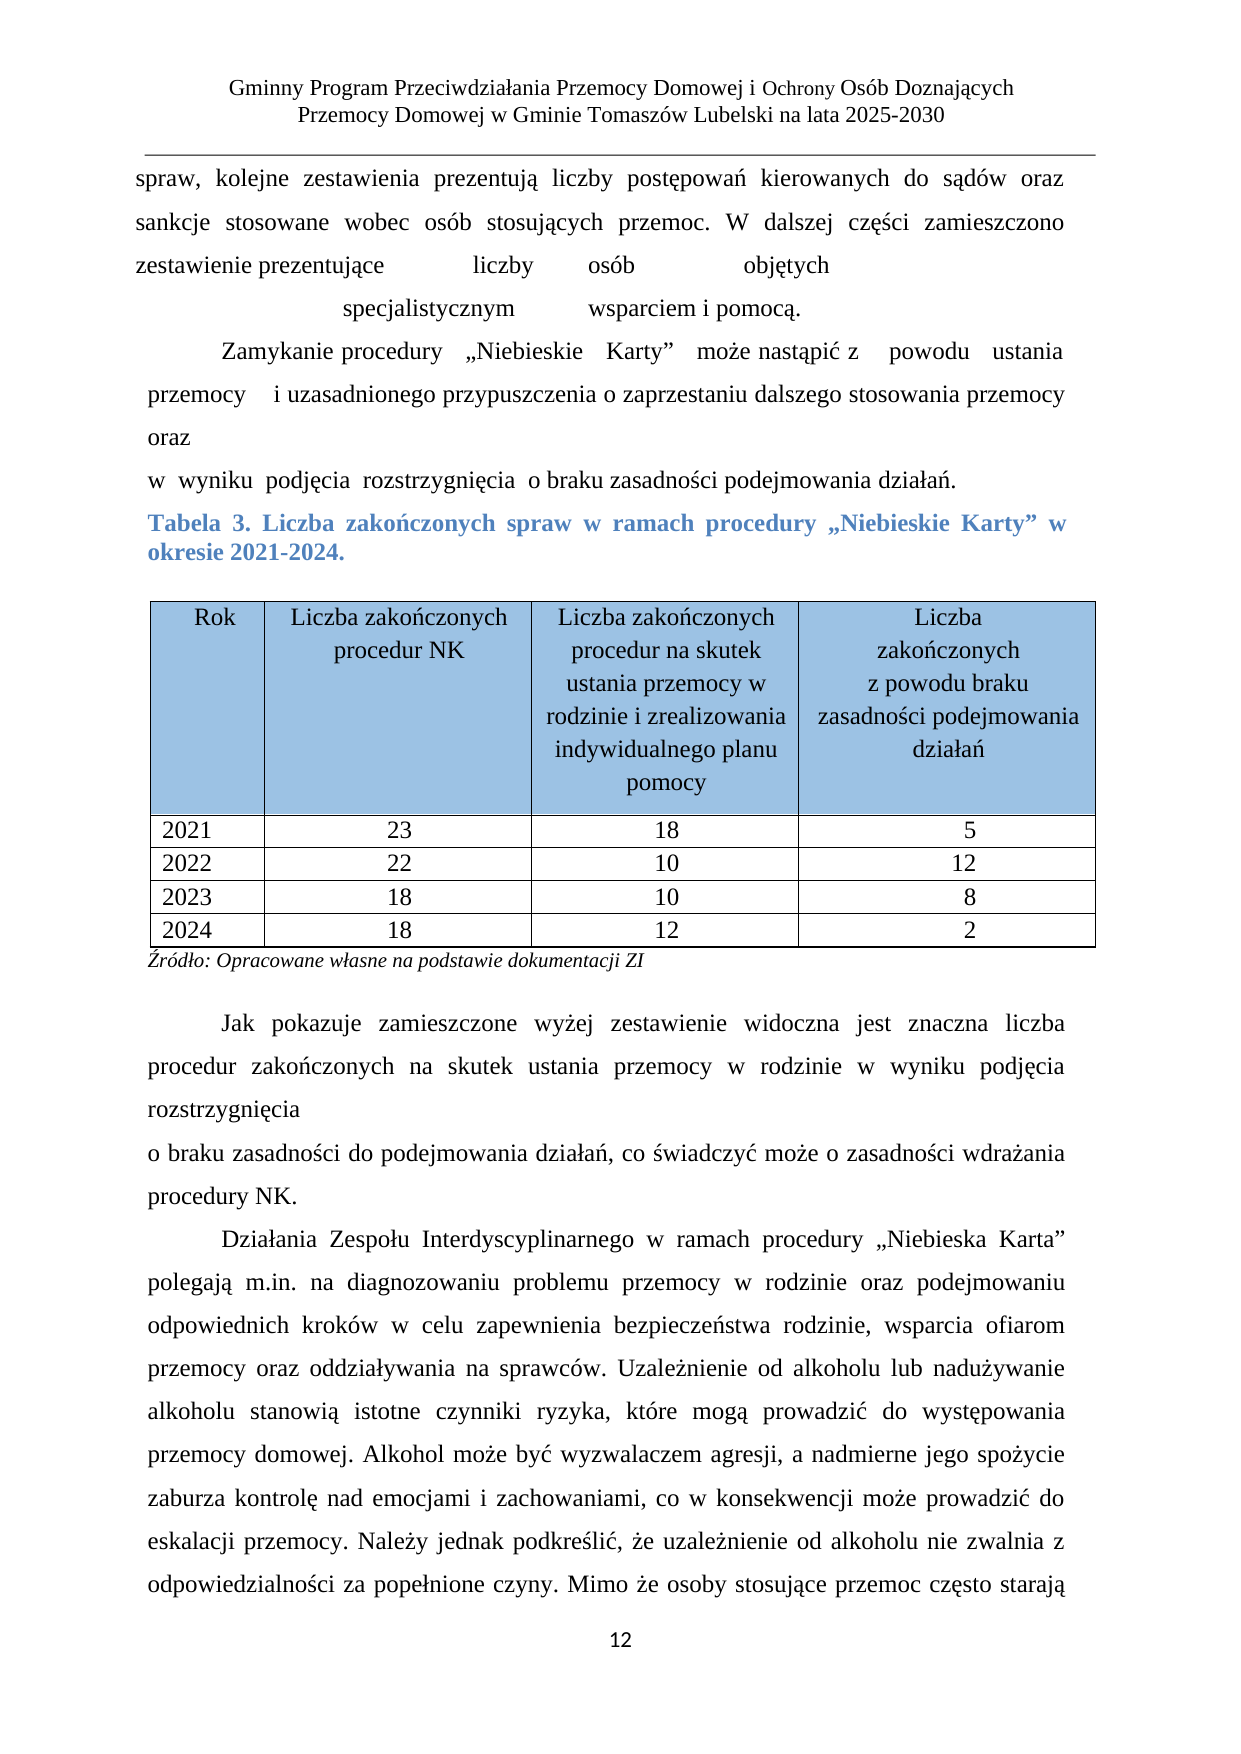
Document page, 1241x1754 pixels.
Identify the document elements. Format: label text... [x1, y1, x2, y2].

table_cell 18 [532, 816, 798, 847]
table_header Liczba zakończonych procedur NK [265, 602, 531, 814]
text Źródło: Opracowane własne na podstawie dokumentacji ZI [147, 947, 1092, 972]
table_header Rok [151, 602, 264, 814]
table_cell 12 [799, 848, 1095, 880]
table_header Liczba zakończonych procedur na skutek ustania przemocy w rodzinie i zrealizowania indywidualnego planu pomocy [532, 602, 798, 814]
table_cell 2021 [151, 816, 264, 847]
table_cell 18 [265, 914, 531, 946]
table_cell 18 [265, 881, 531, 913]
text Zamykanie procedury „Niebieskie Karty” może nastąpić z powodu ustania przemocy i uzasadnionego przypuszczenia o zaprzestaniu dalszego stosowania przemocy oraz w wyniku podjęcia rozstrzygnięcia o braku zasadności podejmowania działań. [147, 336, 1066, 494]
table_cell 10 [532, 848, 798, 880]
table_cell 5 [799, 816, 1095, 847]
table_cell 10 [532, 881, 798, 913]
table_header Liczba zakończonych z powodu braku zasadności podejmowania działań [799, 602, 1095, 814]
table_cell 2024 [151, 914, 264, 946]
subtitle Tabela 3. Liczba zakończonych spraw w ramach procedury „Niebieskie Karty” w okresie 2021-2024. [147, 508, 1068, 566]
table_cell 2022 [151, 848, 264, 880]
table_cell 8 [799, 881, 1095, 913]
table_cell 12 [532, 914, 798, 946]
text spraw, kolejne zestawienia prezentują liczby postępowań kierowanych do sądów oraz sankcje stosowane wobec osób stosujących przemoc. W dalszej części zamieszczono zestawienie prezentujące liczby osób objętych specjalistycznym wsparciem i pomocą. [135, 163, 1065, 322]
text Jak pokazuje zamieszczone wyżej zestawienie widoczna jest znaczna liczba procedur zakończonych na skutek ustania przemocy w rodzinie w wyniku podjęcia rozstrzygnięcia o braku zasadności do podejmowania działań, co świadczyć może o zasadności wdrażania procedury NK. [147, 1008, 1066, 1209]
table_cell 23 [265, 816, 531, 847]
table_cell 2 [799, 914, 1095, 946]
table_cell 22 [265, 848, 531, 880]
table_cell 2023 [151, 881, 264, 913]
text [147, 1224, 1066, 1598]
